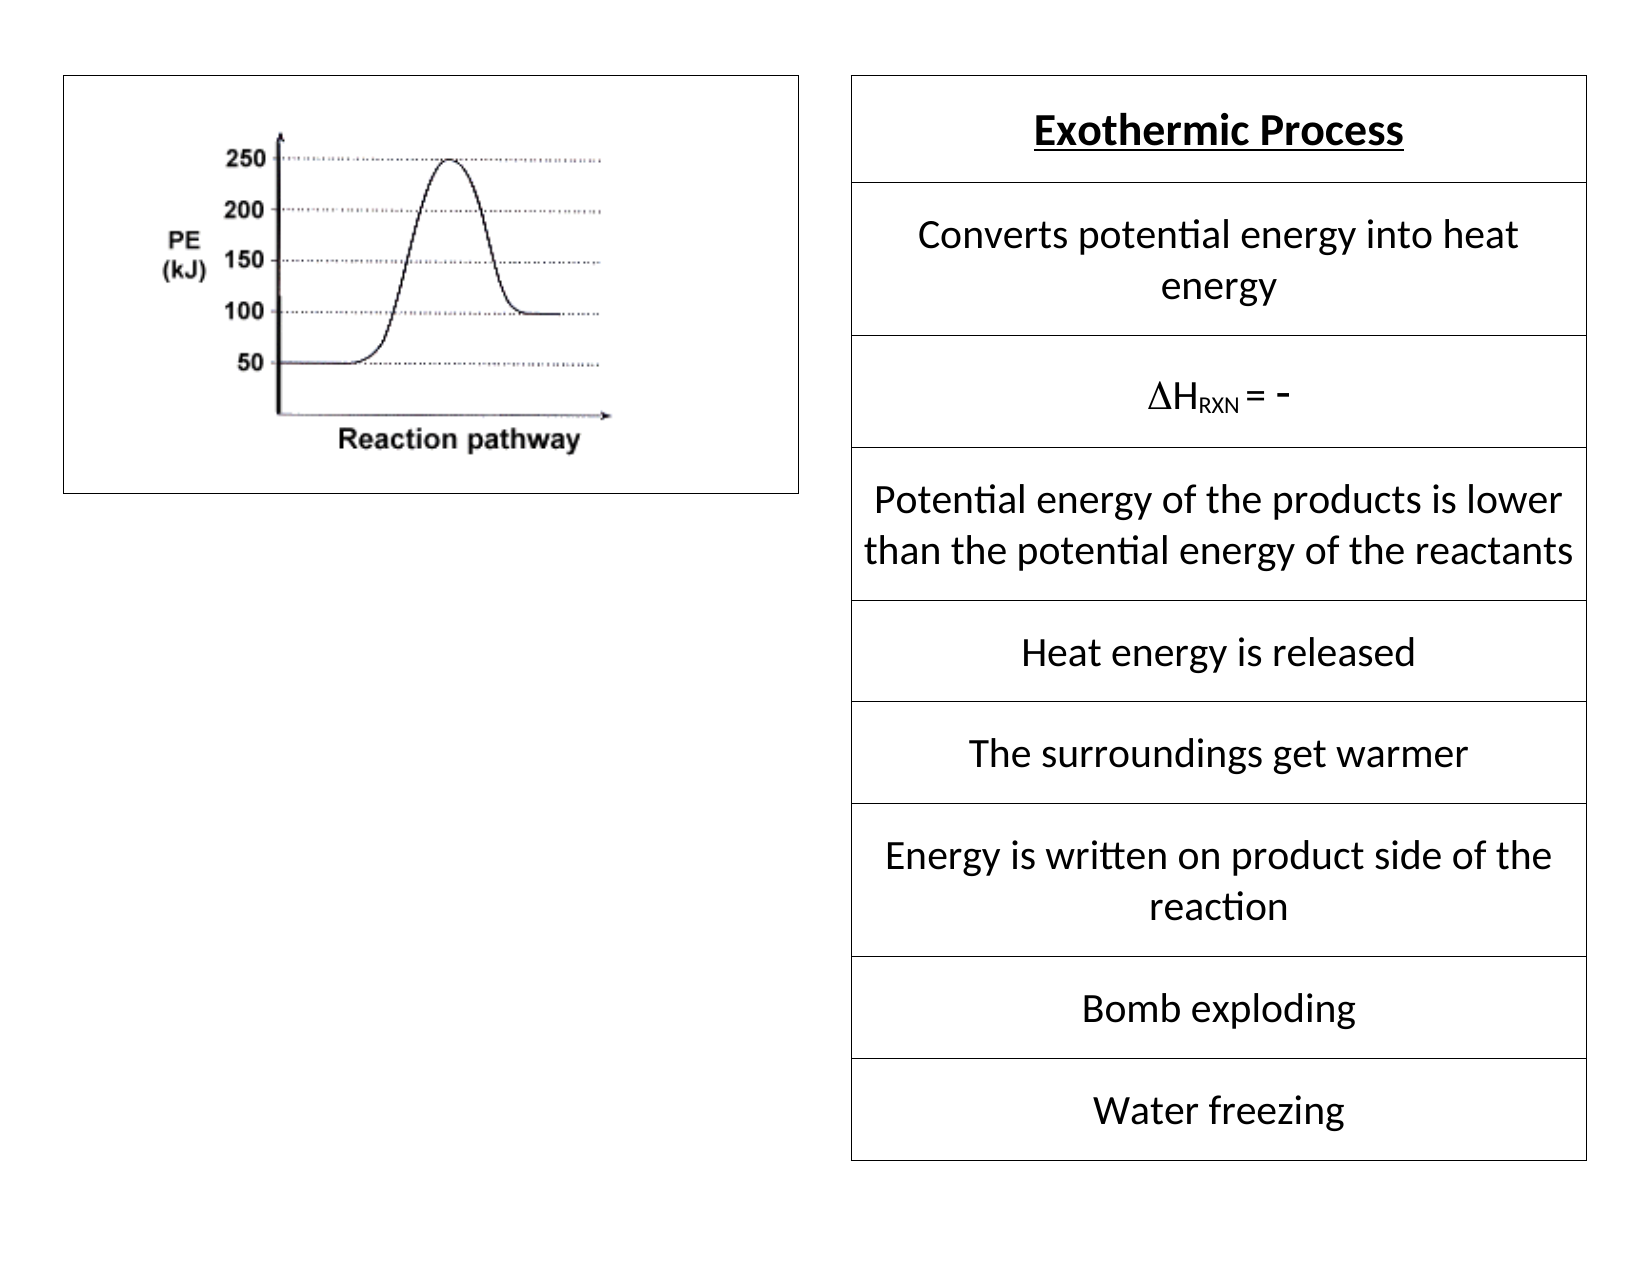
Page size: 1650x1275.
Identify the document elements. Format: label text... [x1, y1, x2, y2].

table_cell Converts potential energy into heat energy [852, 183, 1586, 335]
table_cell Bomb exploding [852, 957, 1586, 1058]
table_cell [64, 76, 798, 493]
picture [142, 101, 721, 468]
table_cell Water freezing [852, 1059, 1586, 1160]
table_cell Potential energy of the products is lower than the potential energy of the reactants [852, 448, 1586, 599]
table_cell HRXN = - [852, 336, 1586, 447]
table_header Exothermic Process [852, 76, 1586, 182]
table_cell The surroundings get warmer [852, 702, 1586, 803]
table_cell Energy is written on product side of the reaction [852, 804, 1586, 956]
table_cell Heat energy is released [852, 601, 1586, 701]
